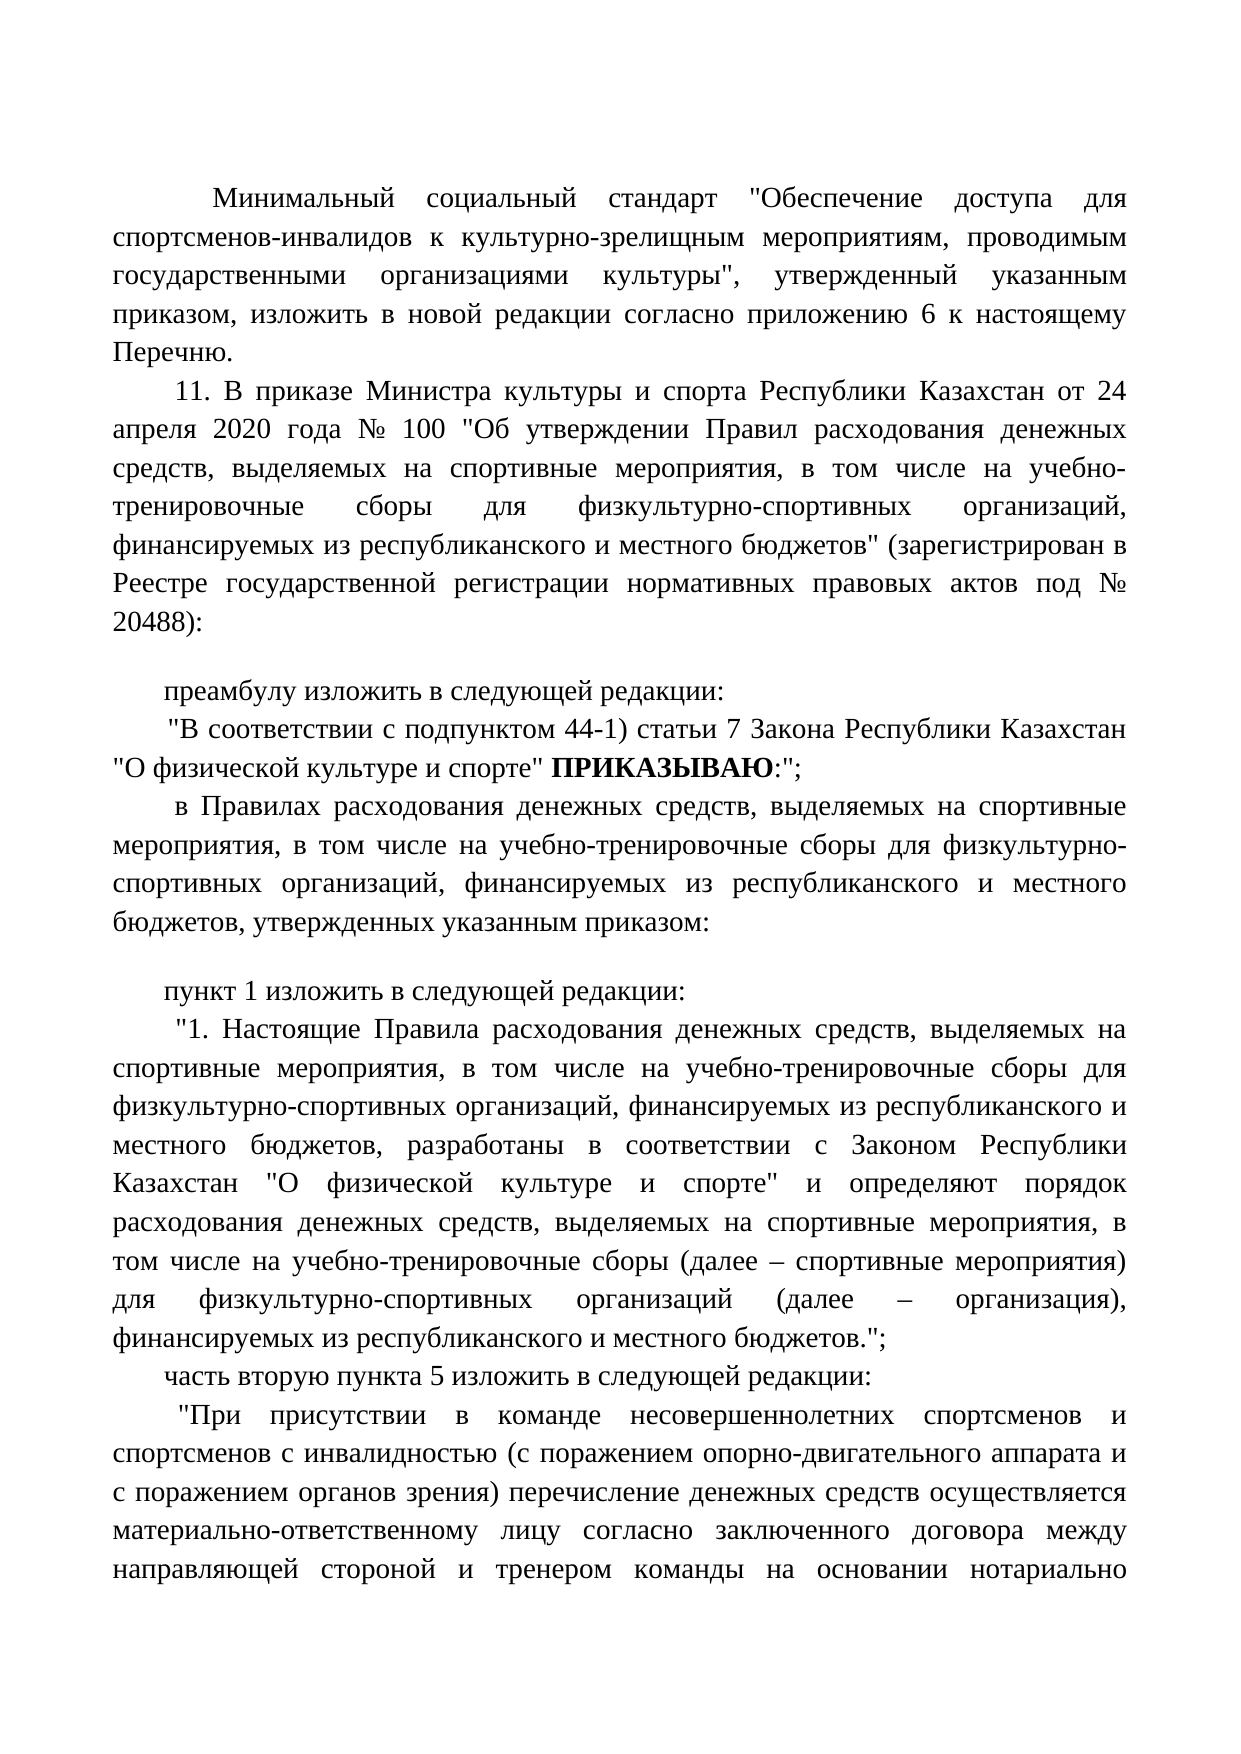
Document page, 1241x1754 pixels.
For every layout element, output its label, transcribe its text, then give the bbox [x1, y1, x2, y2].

text часть вторую пункта 5 изложить в следующей редакции: [112, 1358, 1128, 1392]
text в Правилах расходования денежных средств, выделяемых на спортивные мероприятия, в том числе на учебно-тренировочные сборы для физкультурно-спортивных организаций, финансируемых из республиканского и местного бюджетов, утвержденных указанным приказом: [112, 788, 1128, 938]
text пункт 1 изложить в следующей редакции: [112, 973, 1128, 1006]
text "В соответствии с подпунктом 44-1) статьи 7 Закона Республики Казахстан "О физической культуре и спорте" ПРИКАЗЫВАЮ:"; [112, 711, 1128, 783]
text преамбулу изложить в следующей редакции: [112, 673, 1128, 706]
text Минимальный социальный стандарт "Обеспечение доступа для спортсменов-инвалидов к культурно-зрелищным мероприятиям, проводимым государственными организациями культуры", утвержденный указанным приказом, изложить в новой редакции согласно приложению 6 к настоящему Перечню. [112, 180, 1128, 368]
text 11. В приказе Министра культуры и спорта Республики Казахстан от 24 апреля 2020 года № 100 "Об утверждении Правил расходования денежных средств, выделяемых на спортивные мероприятия, в том числе на учебно-тренировочные сборы для физкультурно-спортивных организаций, финансируемых из республиканского и местного бюджетов" (зарегистрирован в Реестре государственной регистрации нормативных правовых актов под № 20488): [112, 373, 1128, 638]
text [112, 1397, 1128, 1584]
text "1. Настоящие Правила расходования денежных средств, выделяемых на спортивные мероприятия, в том числе на учебно-тренировочные сборы для физкультурно-спортивных организаций, финансируемых из республиканского и местного бюджетов, разработаны в соответствии с Законом Республики Казахстан "О физической культуре и спорте" и определяют порядок расходования денежных средств, выделяемых на спортивные мероприятия, в том числе на учебно-тренировочные сборы (далее – спортивные мероприятия) для физкультурно-спортивных организаций (далее – организация), финансируемых из республиканского и местного бюджетов."; [112, 1011, 1128, 1353]
